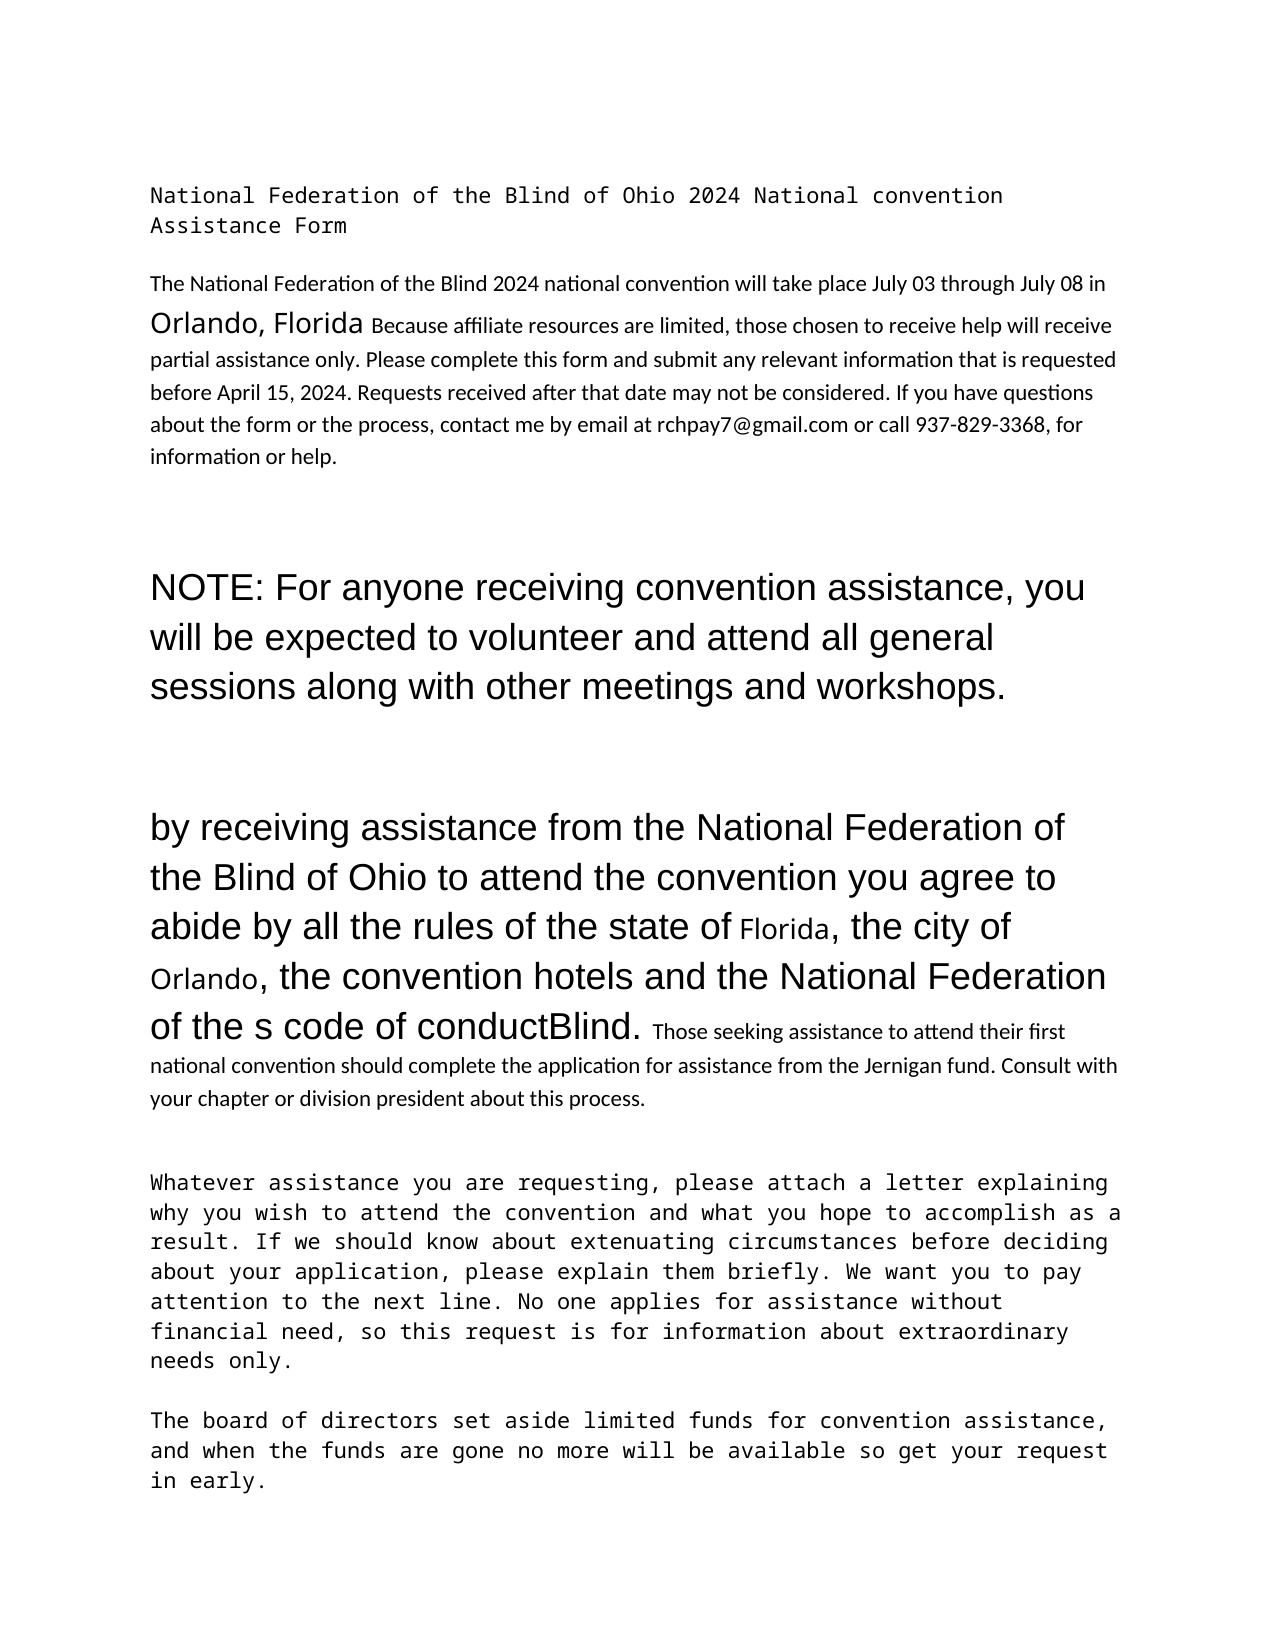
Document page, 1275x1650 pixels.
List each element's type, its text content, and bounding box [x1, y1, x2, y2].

text NOTE: For anyone receiving convention assistance, you will be expected to volunteer and attend all general sessions along with other meetings and workshops. [150, 565, 1125, 708]
text The National Federation of the Blind 2024 national convention will take place July 03 through July 08 in Orlando, Florida Because affiliate resources are limited, those chosen to receive help will receive partial assistance only. Please complete this form and submit any relevant information that is requested before April 15, 2024. Requests received after that date may not be considered. If you have questions about the form or the process, contact me by email at rchpay7@gmail.com or call 937-829-3368, for information or help. [150, 269, 1125, 470]
text by receiving assistance from the National Federation of the Blind of Ohio to attend the convention you agree to abide by all the rules of the state of Florida, the city of Orlando, the convention hotels and the National Federation of the s code of conductBlind. Those seeking assistance to attend their first national convention should complete the application for assistance from the Jernigan fund. Consult with your chapter or division president about this process. [150, 805, 1125, 1112]
text Whatever assistance you are requesting, please attach a letter explaining why you wish to attend the convention and what you hope to accomplish as a result. If we should know about extenuating circumstances before deciding about your application, please explain them briefly. We want you to pay attention to the next line. No one applies for assistance without financial need, so this request is for information about extraordinary needs only. [150, 1167, 1125, 1375]
text National Federation of the Blind of Ohio 2024 National convention Assistance Form [150, 180, 1125, 239]
text The board of directors set aside limited funds for convention assistance, and when the funds are gone no more will be available so get your request in early. [150, 1405, 1125, 1494]
